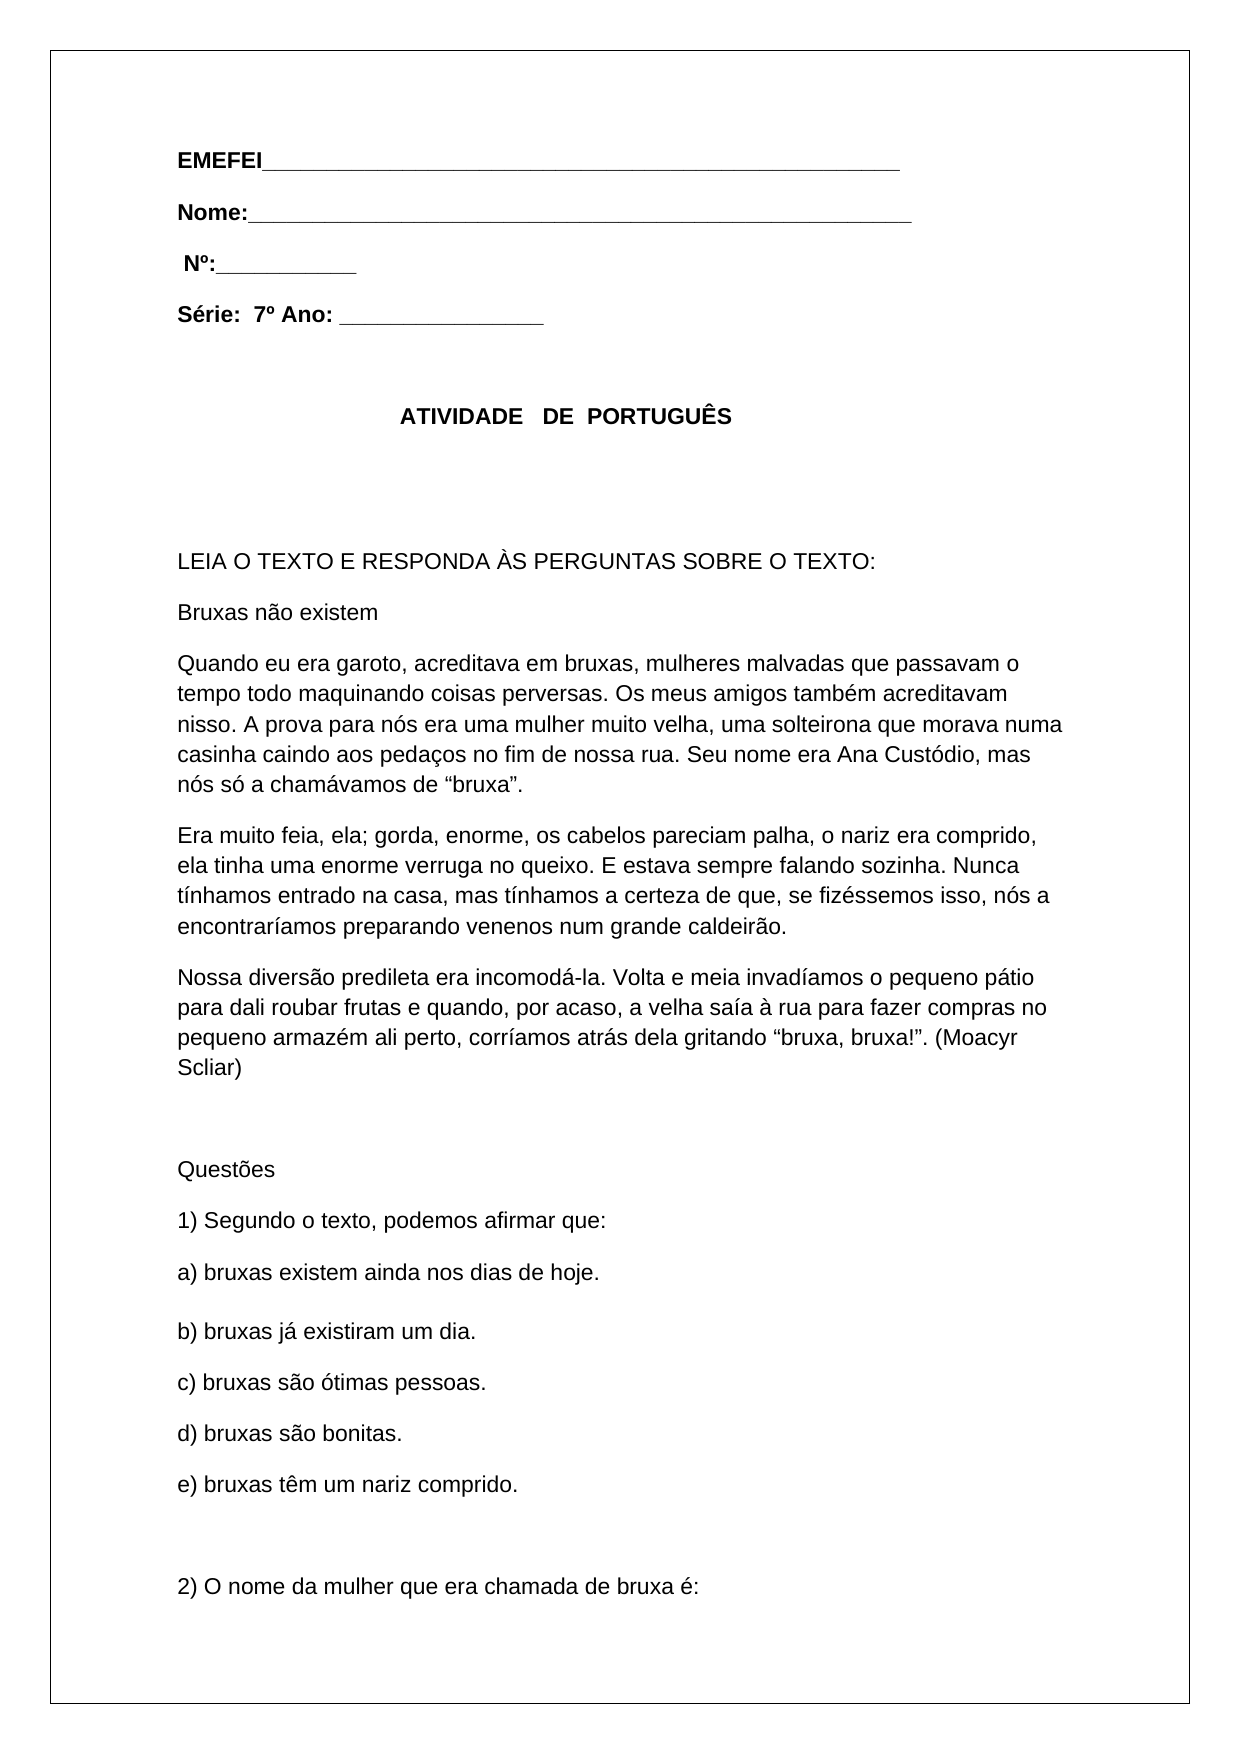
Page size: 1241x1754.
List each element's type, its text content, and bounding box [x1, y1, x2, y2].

text EMEFEI__________________________________________________ [177, 147, 1063, 174]
text Nº:___________ [177, 249, 1063, 276]
text e) bruxas têm um nariz comprido. [177, 1471, 1063, 1497]
text ATIVIDADE DE PORTUGUÊS [177, 403, 1063, 429]
text Quando eu era garoto, acreditava em bruxas, mulheres malvadas que passavam o tempo todo maquinando coisas perversas. Os meus amigos também acreditavam nisso. A prova para nós era uma mulher muito velha, uma solteirona que morava numa casinha caindo aos pedaços no fim de nossa rua. Seu nome era Ana Custódio, mas nós só a chamávamos de “bruxa”. [177, 650, 1063, 797]
text Bruxas não existem [177, 599, 1063, 626]
text 2) O nome da mulher que era chamada de bruxa é: [177, 1573, 1063, 1599]
text LEIA O TEXTO E RESPONDA ÀS PERGUNTAS SOBRE O TEXTO: [177, 548, 1063, 574]
text Era muito feia, ela; gorda, enorme, os cabelos pareciam palha, o nariz era comprido, ela tinha uma enorme verruga no queixo. E estava sempre falando sozinha. Nunca tínhamos entrado na casa, mas tínhamos a certeza de que, se fizéssemos isso, nós a encontraríamos preparando venenos num grande caldeirão. [177, 822, 1063, 939]
text 1) Segundo o texto, podemos afirmar que: [177, 1207, 1063, 1234]
text Questões [177, 1156, 1063, 1183]
text b) bruxas já existiram um dia. [177, 1318, 1063, 1344]
text d) bruxas são bonitas. [177, 1420, 1063, 1446]
text c) bruxas são ótimas pessoas. [177, 1369, 1063, 1395]
text Nossa diversão predileta era incomodá-la. Volta e meia invadíamos o pequeno pátio para dali roubar frutas e quando, por acaso, a velha saía à rua para fazer compras no pequeno armazém ali perto, corríamos atrás dela gritando “bruxa, bruxa!”. (Moacyr Scliar) [177, 964, 1063, 1081]
text a) bruxas existem ainda nos dias de hoje. [177, 1258, 1063, 1285]
text Série: 7º Ano: ________________ [177, 301, 1063, 327]
text Nome:____________________________________________________ [177, 198, 1063, 225]
